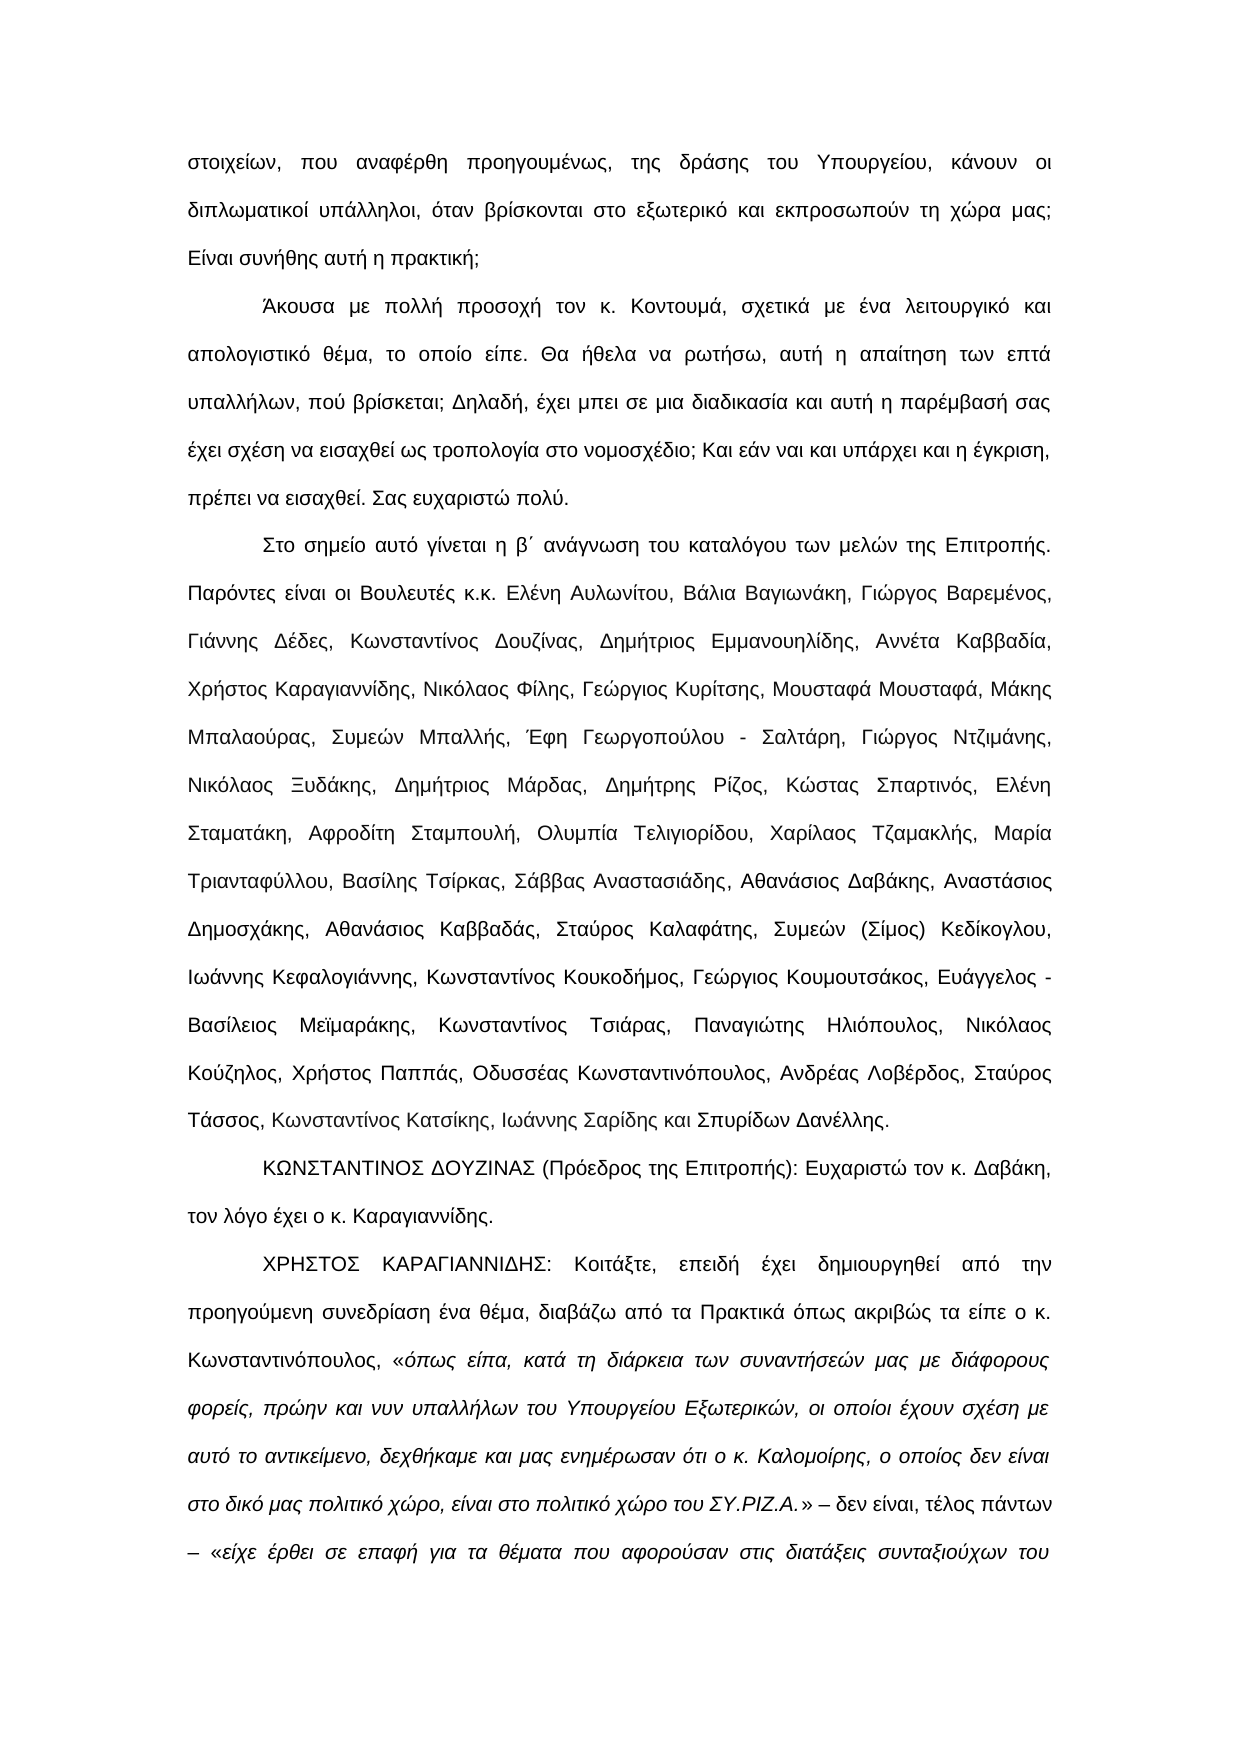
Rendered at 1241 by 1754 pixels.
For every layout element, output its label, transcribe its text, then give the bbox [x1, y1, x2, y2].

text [187, 150, 1053, 270]
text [187, 1252, 1053, 1563]
text ΚΩΝΣΤΑΝΤΙΝΟΣ ΔΟΥΖΙΝΑΣ (Πρόεδρος της Επιτροπής): Ευχαριστώ τον κ. Δαβάκη, τον λόγο έχει ο κ. Καραγιαννίδης. [187, 1156, 1053, 1228]
text Άκουσα με πολλή προσοχή τον κ. Κοντουμά, σχετικά με ένα λειτουργικό και απολογιστικό θέμα, το οποίο είπε. Θα ήθελα να ρωτήσω, αυτή η απαίτηση των επτά υπαλλήλων, πού βρίσκεται; Δηλαδή, έχει μπει σε μια διαδικασία και αυτή η παρέμβασή σας έχει σχέση να εισαχθεί ως τροπολογία στο νομοσχέδιο; Και εάν ναι και υπάρχει και η έγκριση, πρέπει να εισαχθεί. Σας ευχαριστώ πολύ. [187, 294, 1053, 509]
text Στο σημείο αυτό γίνεται η β΄ ανάγνωση του καταλόγου των μελών της Επιτροπής. Παρόντες είναι οι Βουλευτές κ.κ. Ελένη Αυλωνίτου, Βάλια Βαγιωνάκη, Γιώργος Βαρεμένος, Γιάννης Δέδες, Κωνσταντίνος Δουζίνας, Δημήτριος Εμμανουηλίδης, Αννέτα Καββαδία, Χρήστος Καραγιαννίδης, Νικόλαος Φίλης, Γεώργιος Κυρίτσης, Μουσταφά Μουσταφά, Μάκης Μπαλαούρας, Συμεών Μπαλλής, Έφη Γεωργοπούλου - Σαλτάρη, Γιώργος Ντζιμάνης, Νικόλαος Ξυδάκης, Δημήτριος Μάρδας, Δημήτρης Ρίζος, Κώστας Σπαρτινός, Ελένη Σταματάκη, Αφροδίτη Σταμπουλή, Ολυμπία Τελιγιορίδου, Χαρίλαος Τζαμακλής, Μαρία Τριανταφύλλου, Βασίλης Τσίρκας, Σάββας Αναστασιάδης, Αθανάσιος Δαβάκης, Αναστάσιος Δημοσχάκης, Αθανάσιος Καββαδάς, Σταύρος Καλαφάτης, Συμεών (Σίμος) Κεδίκογλου, Ιωάννης Κεφαλογιάννης, Κωνσταντίνος Κουκοδήμος, Γεώργιος Κουμουτσάκος, Ευάγγελος - Βασίλειος Μεϊμαράκης, Κωνσταντίνος Τσιάρας, Παναγιώτης Ηλιόπουλος, Νικόλαος Κούζηλος, Χρήστος Παππάς, Οδυσσέας Κωνσταντινόπουλος, Ανδρέας Λοβέρδος, Σταύρος Τάσσος, Κωνσταντίνος Κατσίκης, Ιωάννης Σαρίδης και Σπυρίδων Δανέλλης. [187, 533, 1053, 1132]
